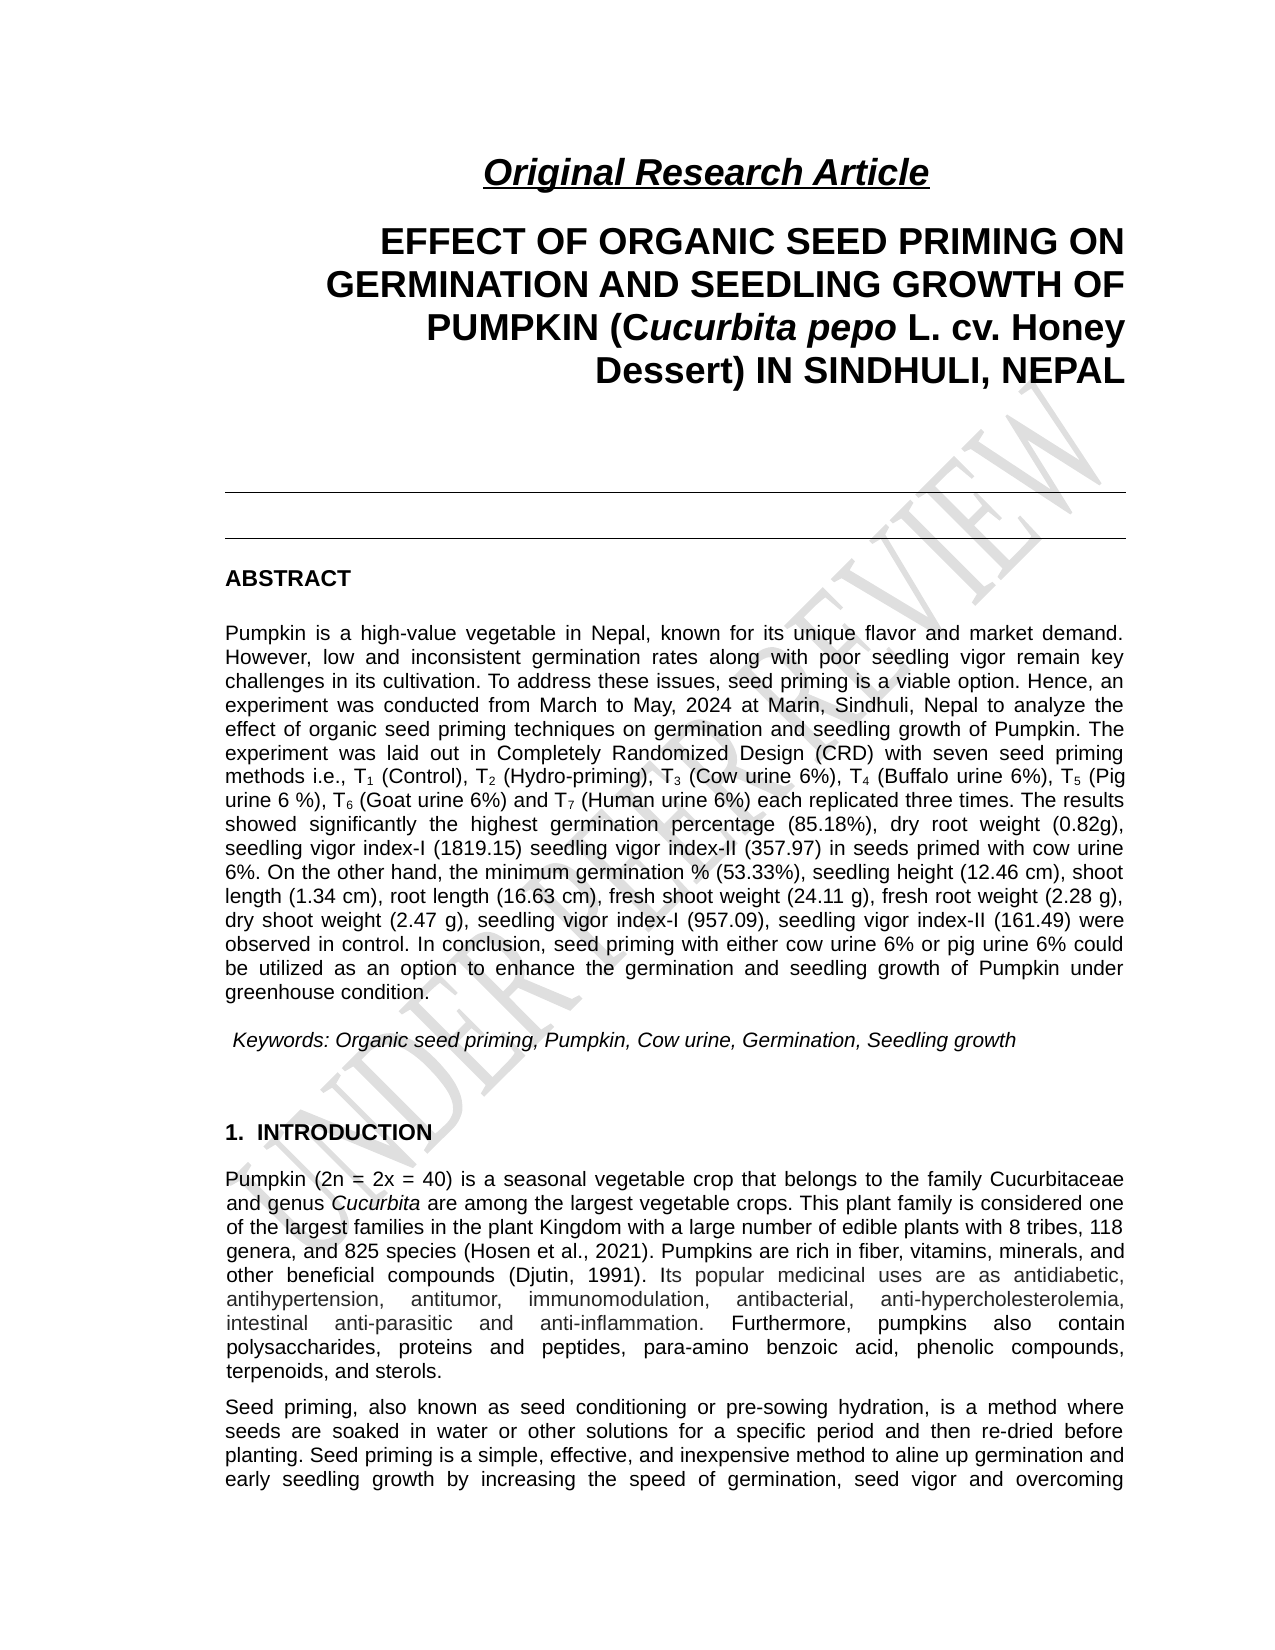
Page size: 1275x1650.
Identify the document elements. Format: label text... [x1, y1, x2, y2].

subtitle ABSTRACT [225, 565, 1051, 592]
subtitle 1. INTRODUCTION [225, 1119, 1126, 1145]
text Pumpkin (2n = 2x = 40) is a seasonal vegetable crop that belongs to the family Cucurbitaceae and genus Cucurbita are among the largest vegetable crops. This plant family is considered one of the largest families in the plant Kingdom with a large number of edible plants with 8 tribes, 118 genera, and 825 species (Hosen et al., 2021). Pumpkins are rich in fiber, vitamins, minerals, and other beneficial compounds. Its popular medicinal uses are as antidiabetic, antihypertension, antitumor, immunomodulation, antibacterial, anti-hypercholesterolemia, intestinal anti-parasitic and anti-inflammation. Furthermore, pumpkins also contain polysaccharides, proteins and peptides, para-amino benzoic acid, phenolic compounds, terpenoids, and sterols. [225, 1167, 1126, 1382]
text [225, 1395, 1126, 1491]
subtitle Original Research Article [291, 150, 1126, 193]
text Pumpkin is a high-value vegetable in Nepal, known for its unique flavor and market demand. However, low and inconsistent germination rates along with poor seedling vigor remain key challenges in its cultivation. To address these issues, seed priming is a viable option. Hence, an experiment was conducted from March to May, 2024 at Marin, Sindhuli, Nepal to analyze the effect of organic seed priming techniques on germination and seedling growth of Pumpkin. The experiment was laid out in Completely Randomized Design (CRD) with seven seed priming methods i.e., T1 (Control), T2 (Hydro-priming), T3 (Cow urine 6%), T4 (Buffalo urine 6%), T5 (Pig urine 6 %), T6 (Goat urine 6%) and T7 (Human urine 6%) each replicated three times. The results showed significantly the highest germination percentage (85.18%), dry root weight (0.82g), seedling vigor index-I (1819.15) seedling vigor index-II (357.97) in seeds primed with cow urine 6%. On the other hand, the minimum germination % (53.33%), seedling height (12.46 cm), shoot length (1.34 cm), root length (16.63 cm), fresh shoot weight (24.11 g), fresh root weight (2.28 g), dry shoot weight (2.47 g), seedling vigor index-I (957.09), seedling vigor index-II (161.49) were observed in control. In conclusion, seed priming with either cow urine 6% or pig urine 6% could be utilized as an option to enhance the germination and seedling growth of Pumpkin under greenhouse condition. [225, 621, 1126, 1004]
text Keywords: Organic seed priming, Pumpkin, Cow urine, Germination, Seedling growth [225, 1028, 1126, 1052]
subtitle EFFECT OF ORGANIC SEED PRIMING ON GERMINATION AND SEEDLING GROWTH OF PUMPKIN (Cucurbita pepo L. cv. Honey Dessert) IN SINDHULI, NEPAL [291, 219, 1126, 391]
